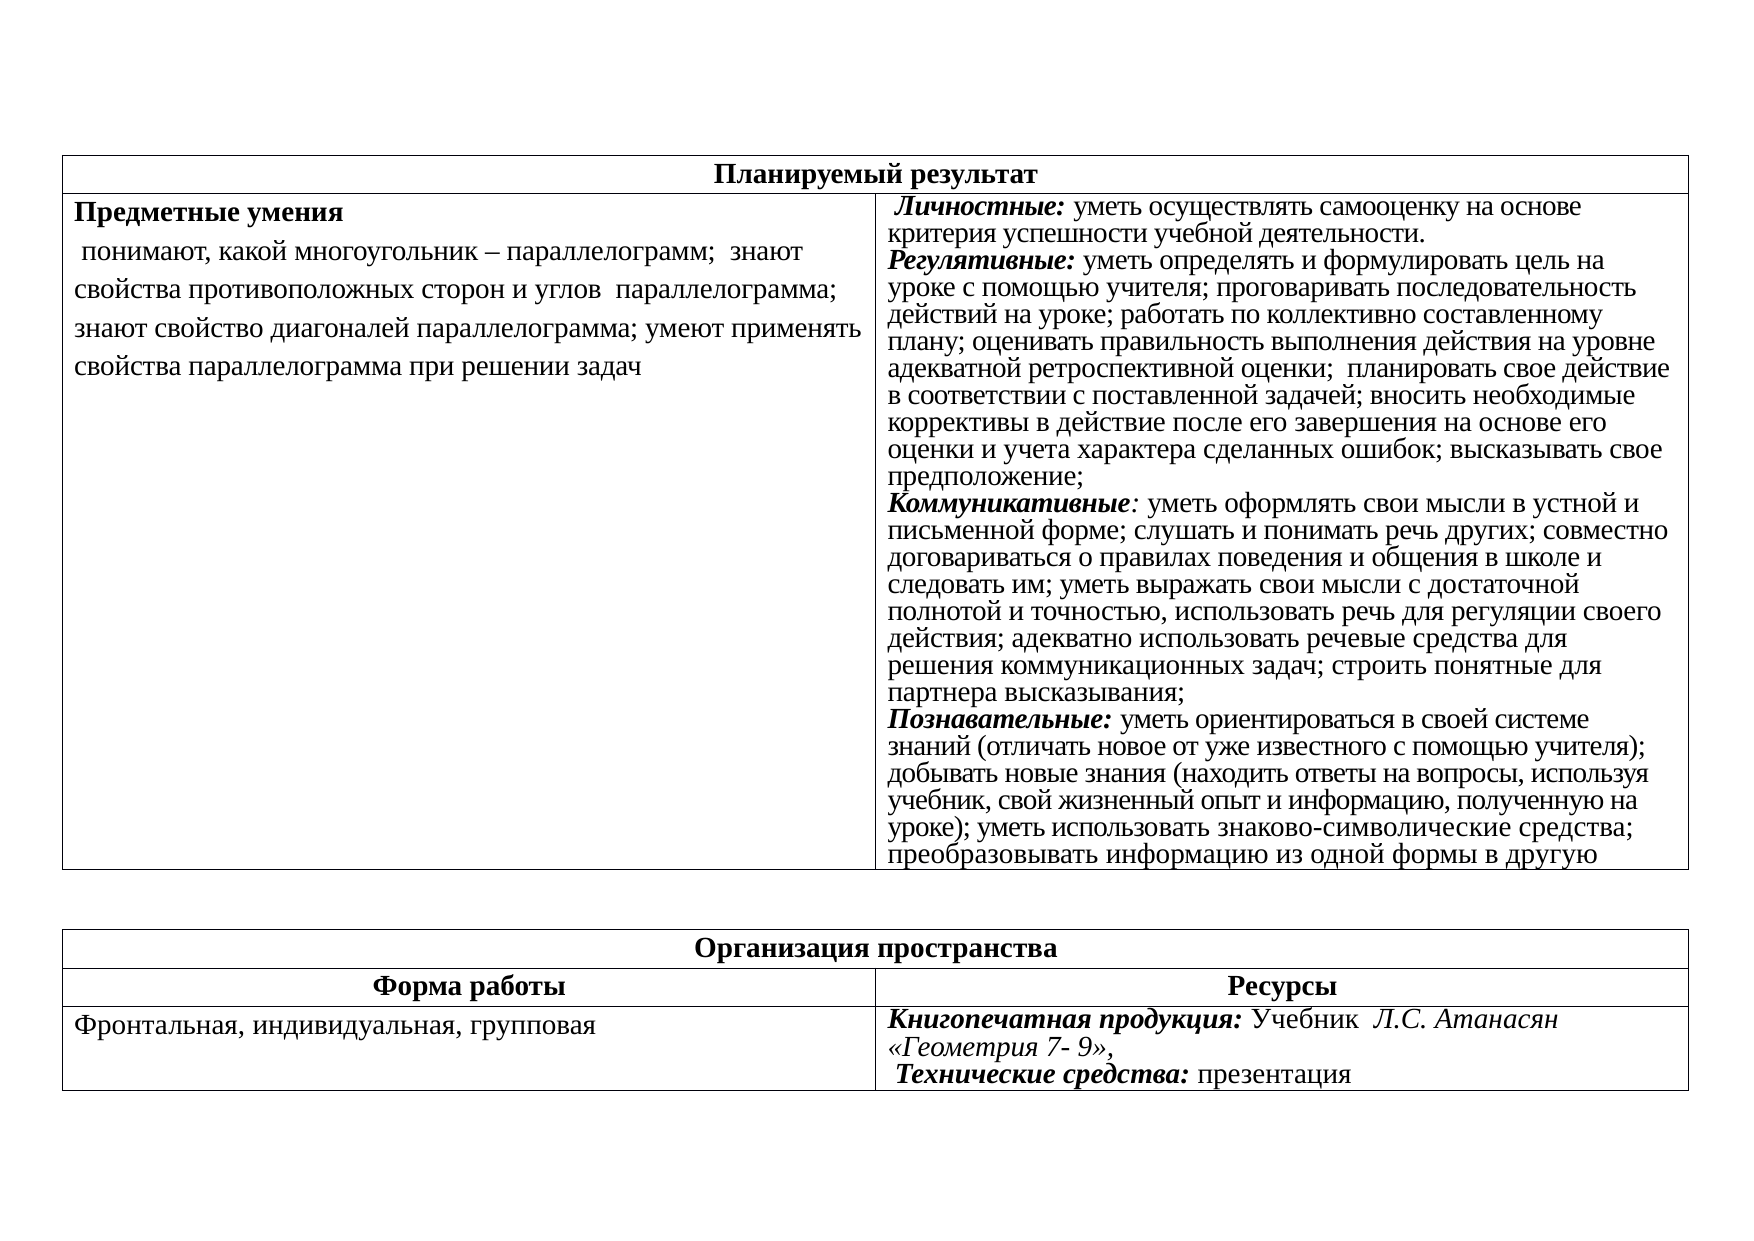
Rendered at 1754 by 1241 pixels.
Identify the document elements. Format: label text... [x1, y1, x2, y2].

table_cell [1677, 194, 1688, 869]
table_header Планируемый результат [63, 156, 1688, 193]
table_header Организация пространства [63, 930, 1688, 967]
table_cell Ресурсы [876, 969, 1688, 1006]
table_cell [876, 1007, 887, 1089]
table_cell Предметные умения понимают, какой многоугольник – параллелограмм; знают свойства противоположных сторон и углов параллелограмма; знают свойство диагоналей параллелограмма; умеют применять свойства параллелограмма при решении задач [63, 194, 875, 869]
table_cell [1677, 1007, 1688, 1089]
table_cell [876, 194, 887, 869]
table_cell Форма работы [63, 969, 875, 1006]
table_cell Фронтальная, индивидуальная, групповая [63, 1007, 875, 1089]
